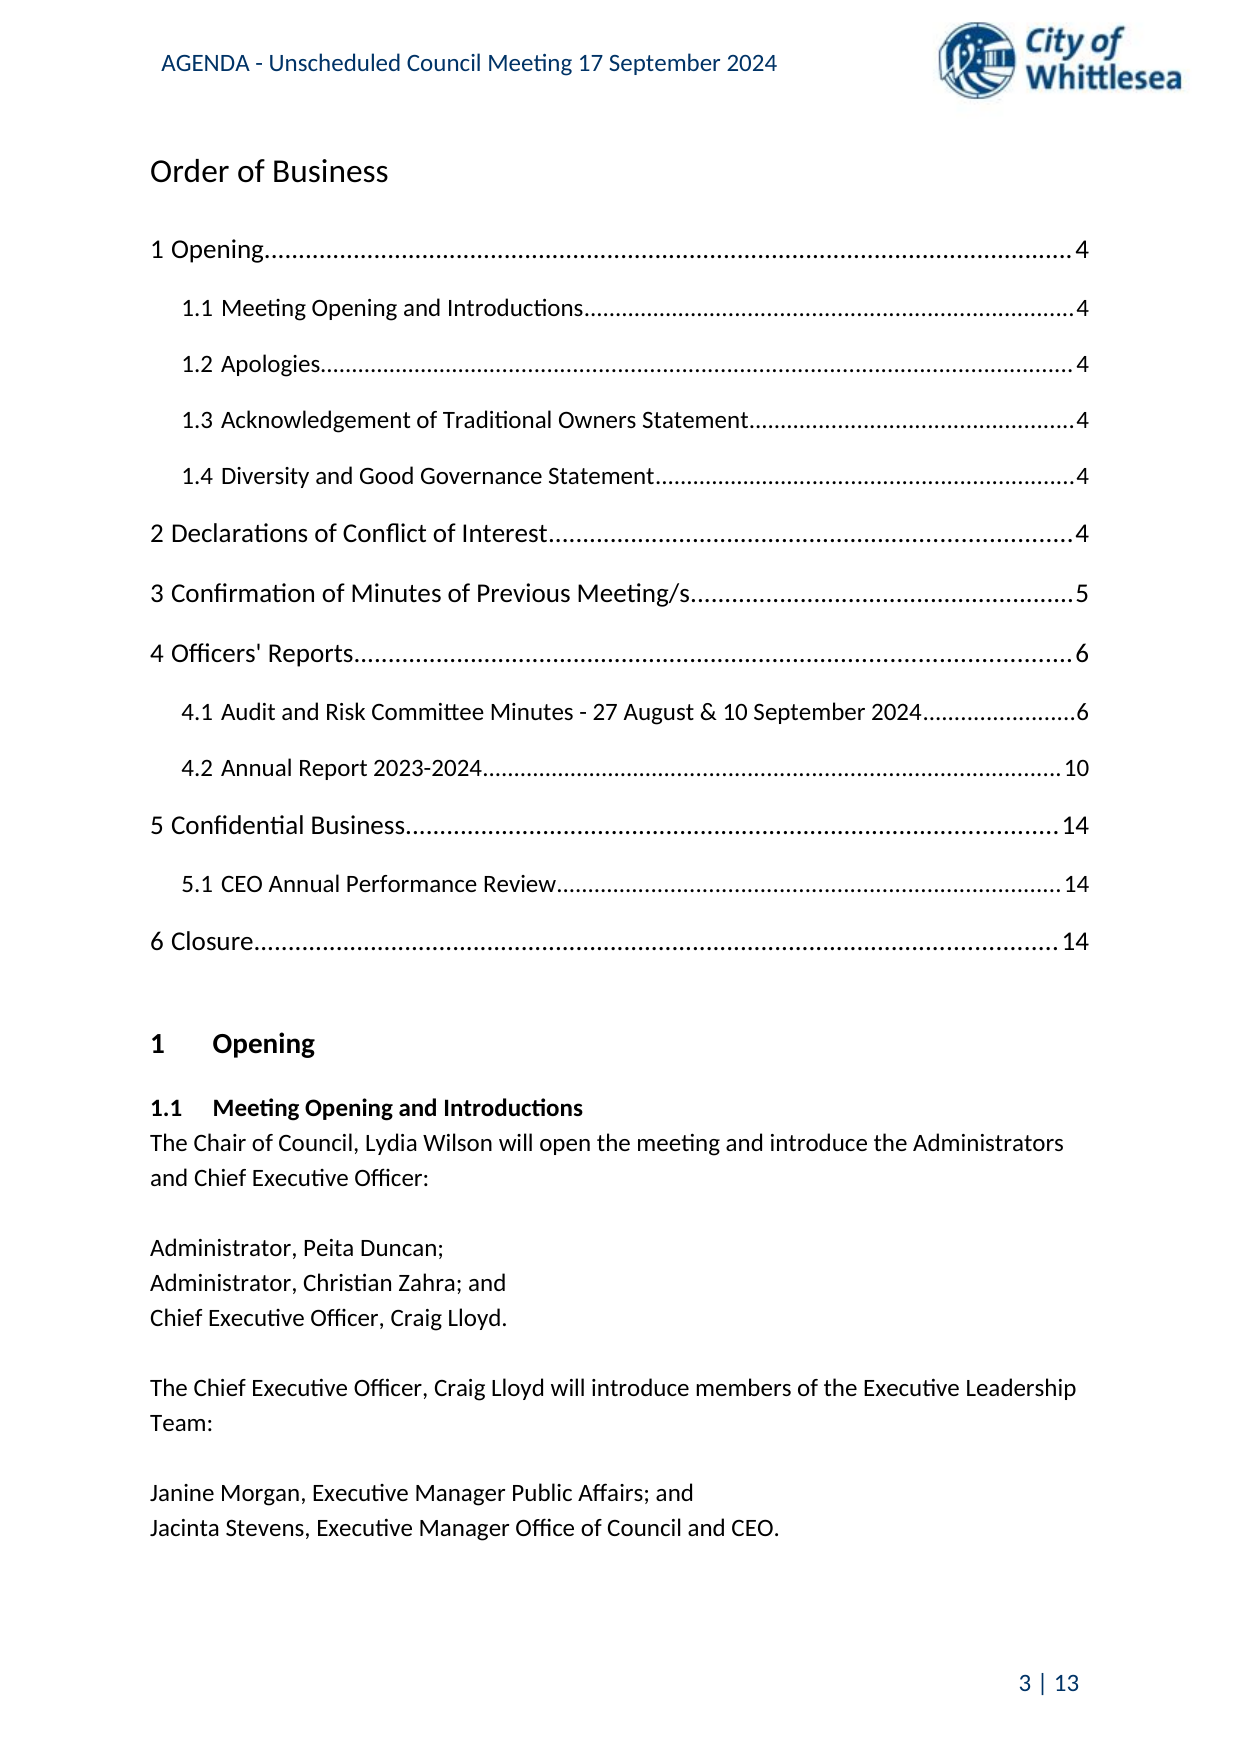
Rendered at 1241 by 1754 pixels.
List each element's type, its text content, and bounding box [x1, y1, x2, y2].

text Janine Morgan, Executive Manager Public Affairs; and [150, 1477, 1090, 1508]
text The Chief Executive Officer, Craig Lloyd will introduce members of the Executive Leadership Team: [150, 1372, 1090, 1438]
text Administrator, Peita Duncan; [150, 1232, 1090, 1263]
text 1 Opening [150, 1025, 1090, 1061]
text Jacinta Stevens, Executive Manager Office of Council and CEO. [150, 1512, 1090, 1543]
text 2 Declarations of Conflict of Interest 4 [150, 516, 1090, 549]
text 6 Closure 14 [150, 924, 1090, 957]
text Order of Business [150, 150, 1090, 191]
text 1.2 Apologies 4 [181, 348, 1090, 378]
text 1.1 Meeting Opening and Introductions 4 [181, 292, 1090, 322]
text 1.1 Meeting Opening and Introductions [150, 1092, 1090, 1123]
text 4.2 Annual Report 2023-2024 10 [181, 752, 1090, 783]
text 3 Confirmation of Minutes of Previous Meeting/s 5 [150, 576, 1090, 609]
text 5 Confidential Business 14 [150, 808, 1090, 841]
text 1.3 Acknowledgement of Traditional Owners Statement 4 [181, 404, 1090, 434]
text Administrator, Christian Zahra; and [150, 1267, 1090, 1298]
text The Chair of Council, Lydia Wilson will open the meeting and introduce the Administrators and Chief Executive Officer: [150, 1127, 1090, 1193]
text Chief Executive Officer, Craig Lloyd. [150, 1302, 1090, 1333]
text 4.1 Audit and Risk Committee Minutes - 27 August & 10 September 2024 6 [181, 696, 1090, 726]
picture [0, 0, 1241, 127]
text 4 Officers' Reports 6 [150, 636, 1090, 669]
text 1.4 Diversity and Good Governance Statement 4 [181, 460, 1090, 491]
text 5.1 CEO Annual Performance Review 14 [181, 868, 1090, 899]
text 1 Opening 4 [150, 232, 1090, 265]
